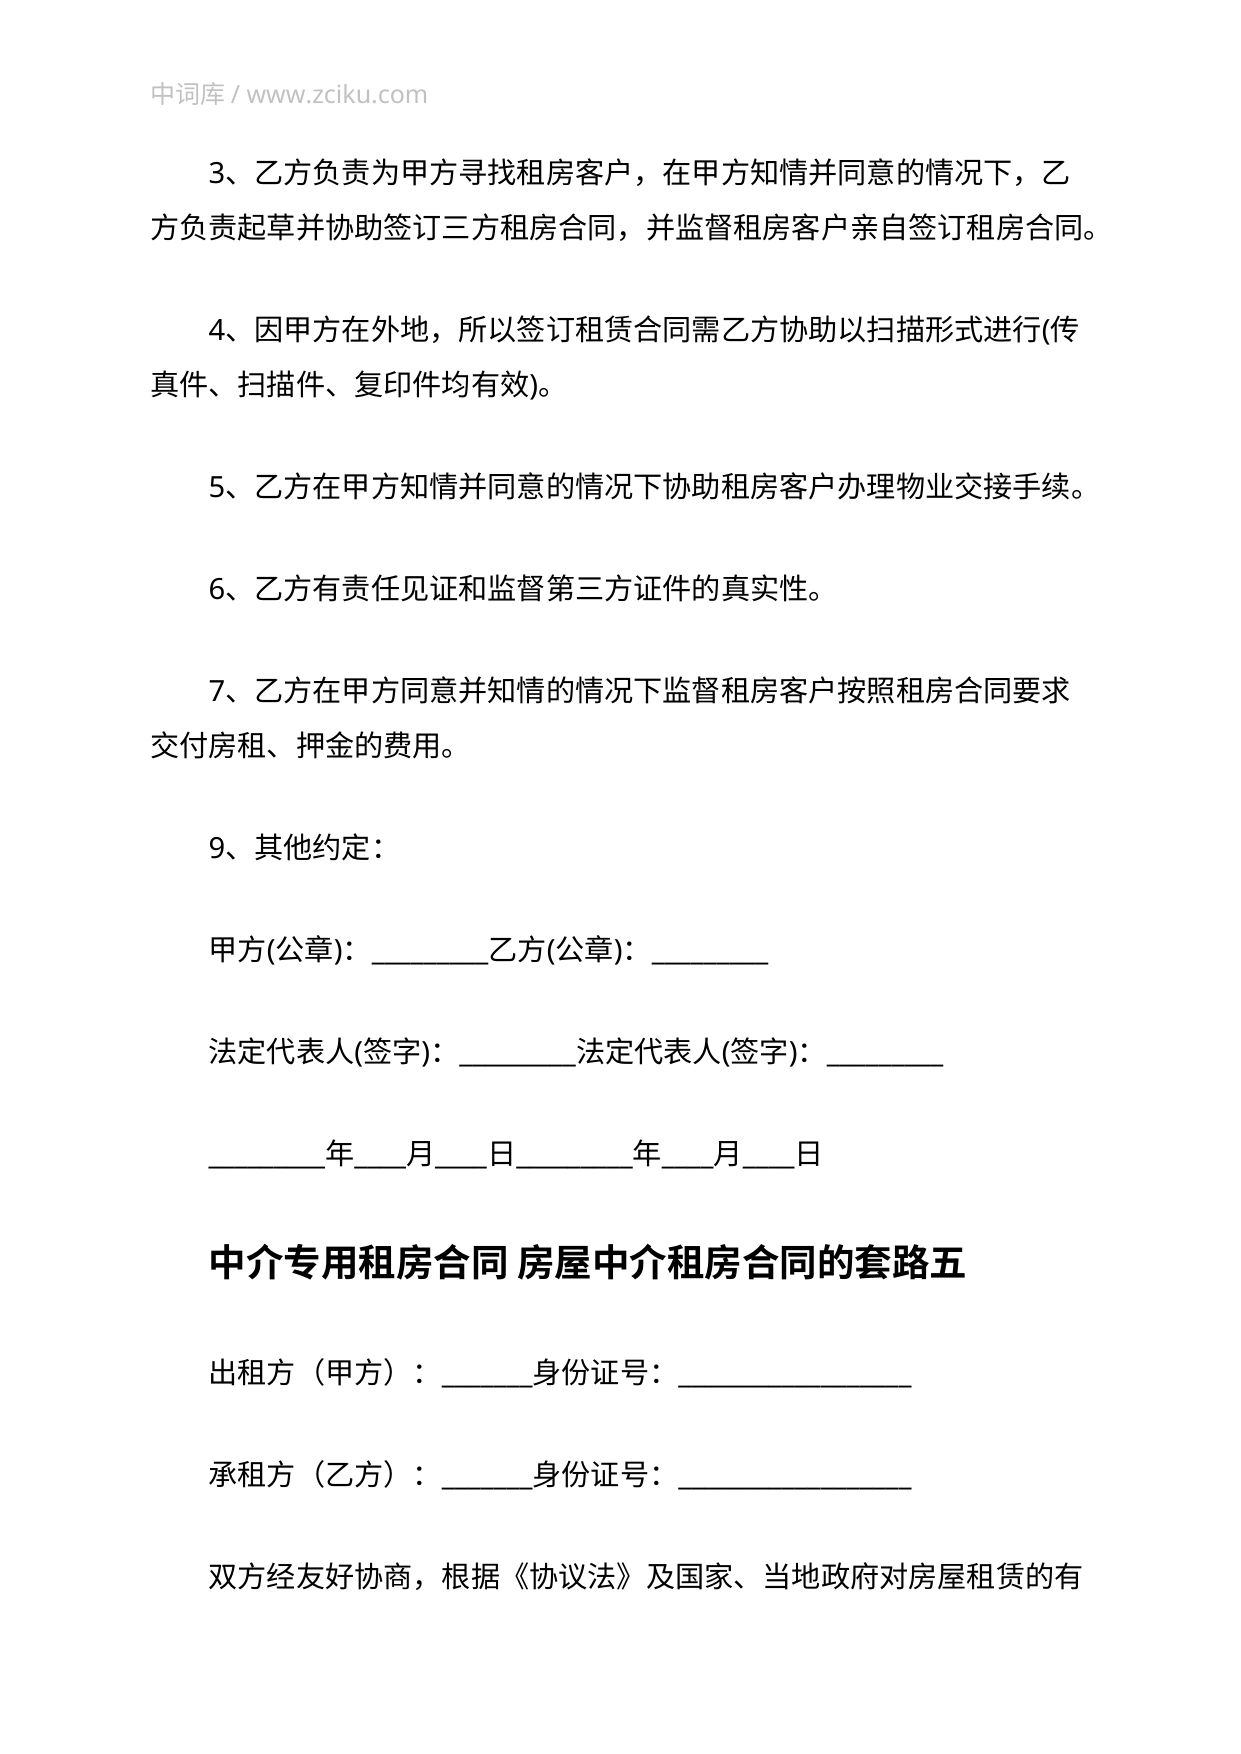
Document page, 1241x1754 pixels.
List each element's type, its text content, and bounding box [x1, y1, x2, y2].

text 3、乙方负责为甲方寻找租房客户，在甲方知情并同意的情况下，乙方负责起草并协助签订三方租房合同，并监督租房客户亲自签订租房合同。 [150, 150, 1090, 247]
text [150, 1554, 1090, 1596]
text 法定代表人(签字)：_________法定代表人(签字)：_________ [150, 1028, 1090, 1071]
text _________年____月____日_________年____月____日 [150, 1130, 1090, 1173]
text 5、乙方在甲方知情并同意的情况下协助租房客户办理物业交接手续。 [150, 464, 1090, 506]
text 6、乙方有责任见证和监督第三方证件的真实性。 [150, 566, 1090, 608]
text 中介专用租房合同 房屋中介租房合同的套路五 [150, 1232, 1090, 1287]
text 7、乙方在甲方同意并知情的情况下监督租房客户按照租房合同要求交付房租、押金的费用。 [150, 668, 1090, 765]
text 出租方（甲方）：_______身份证号：__________________ [150, 1350, 1090, 1392]
text 承租方（乙方）：_______身份证号：__________________ [150, 1452, 1090, 1494]
text 9、其他约定： [150, 824, 1090, 867]
text 甲方(公章)：_________乙方(公章)：_________ [150, 926, 1090, 969]
text 4、因甲方在外地，所以签订租赁合同需乙方协助以扫描形式进行(传真件、扫描件、复印件均有效)。 [150, 307, 1090, 404]
